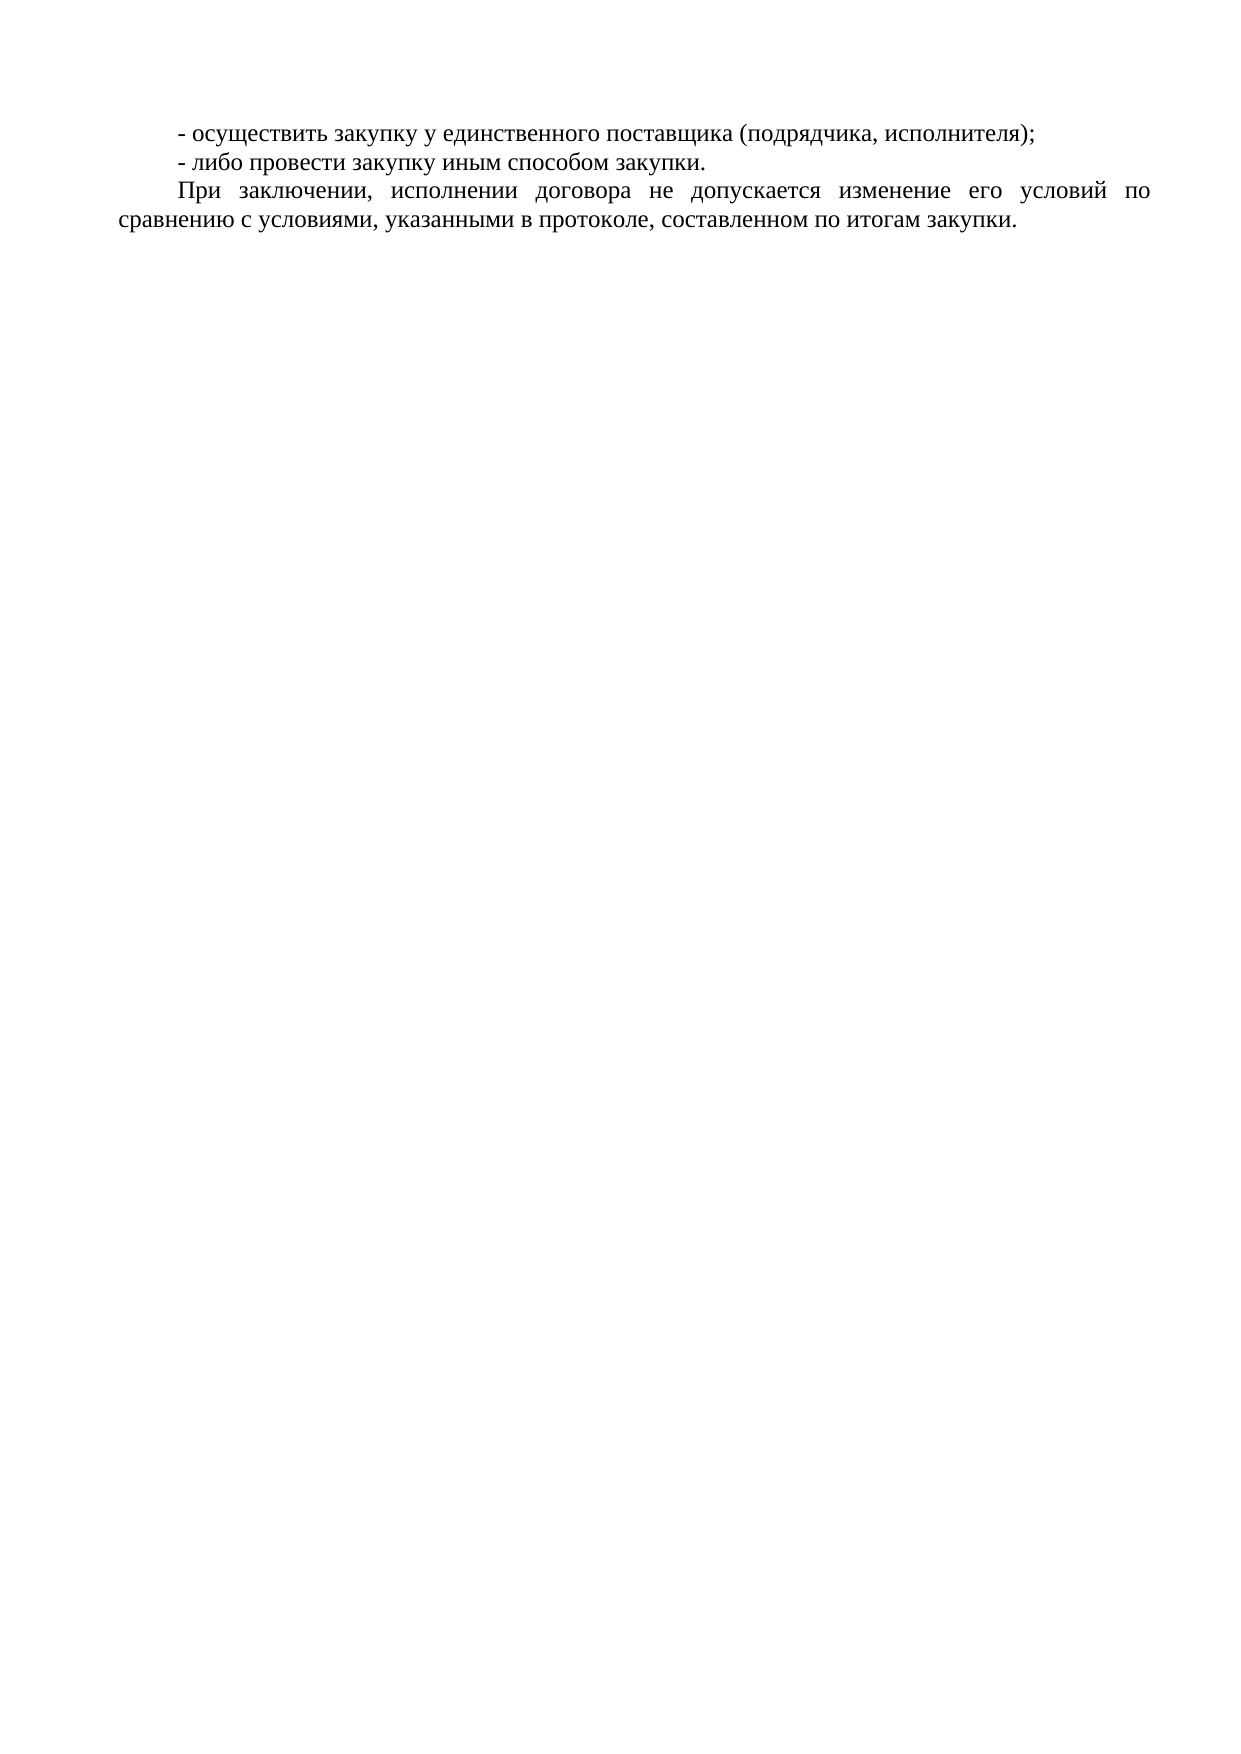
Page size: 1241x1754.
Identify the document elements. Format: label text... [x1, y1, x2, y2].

text - либо провести закупку иным способом закупки. [118, 147, 1152, 176]
text При заключении, исполнении договора не допускается изменение его условий по сравнению с условиями, указанными в протоколе, составленном по итогам закупки. [118, 176, 1152, 233]
text - осуществить закупку у единственного поставщика (подрядчика, исполнителя); [118, 118, 1152, 147]
